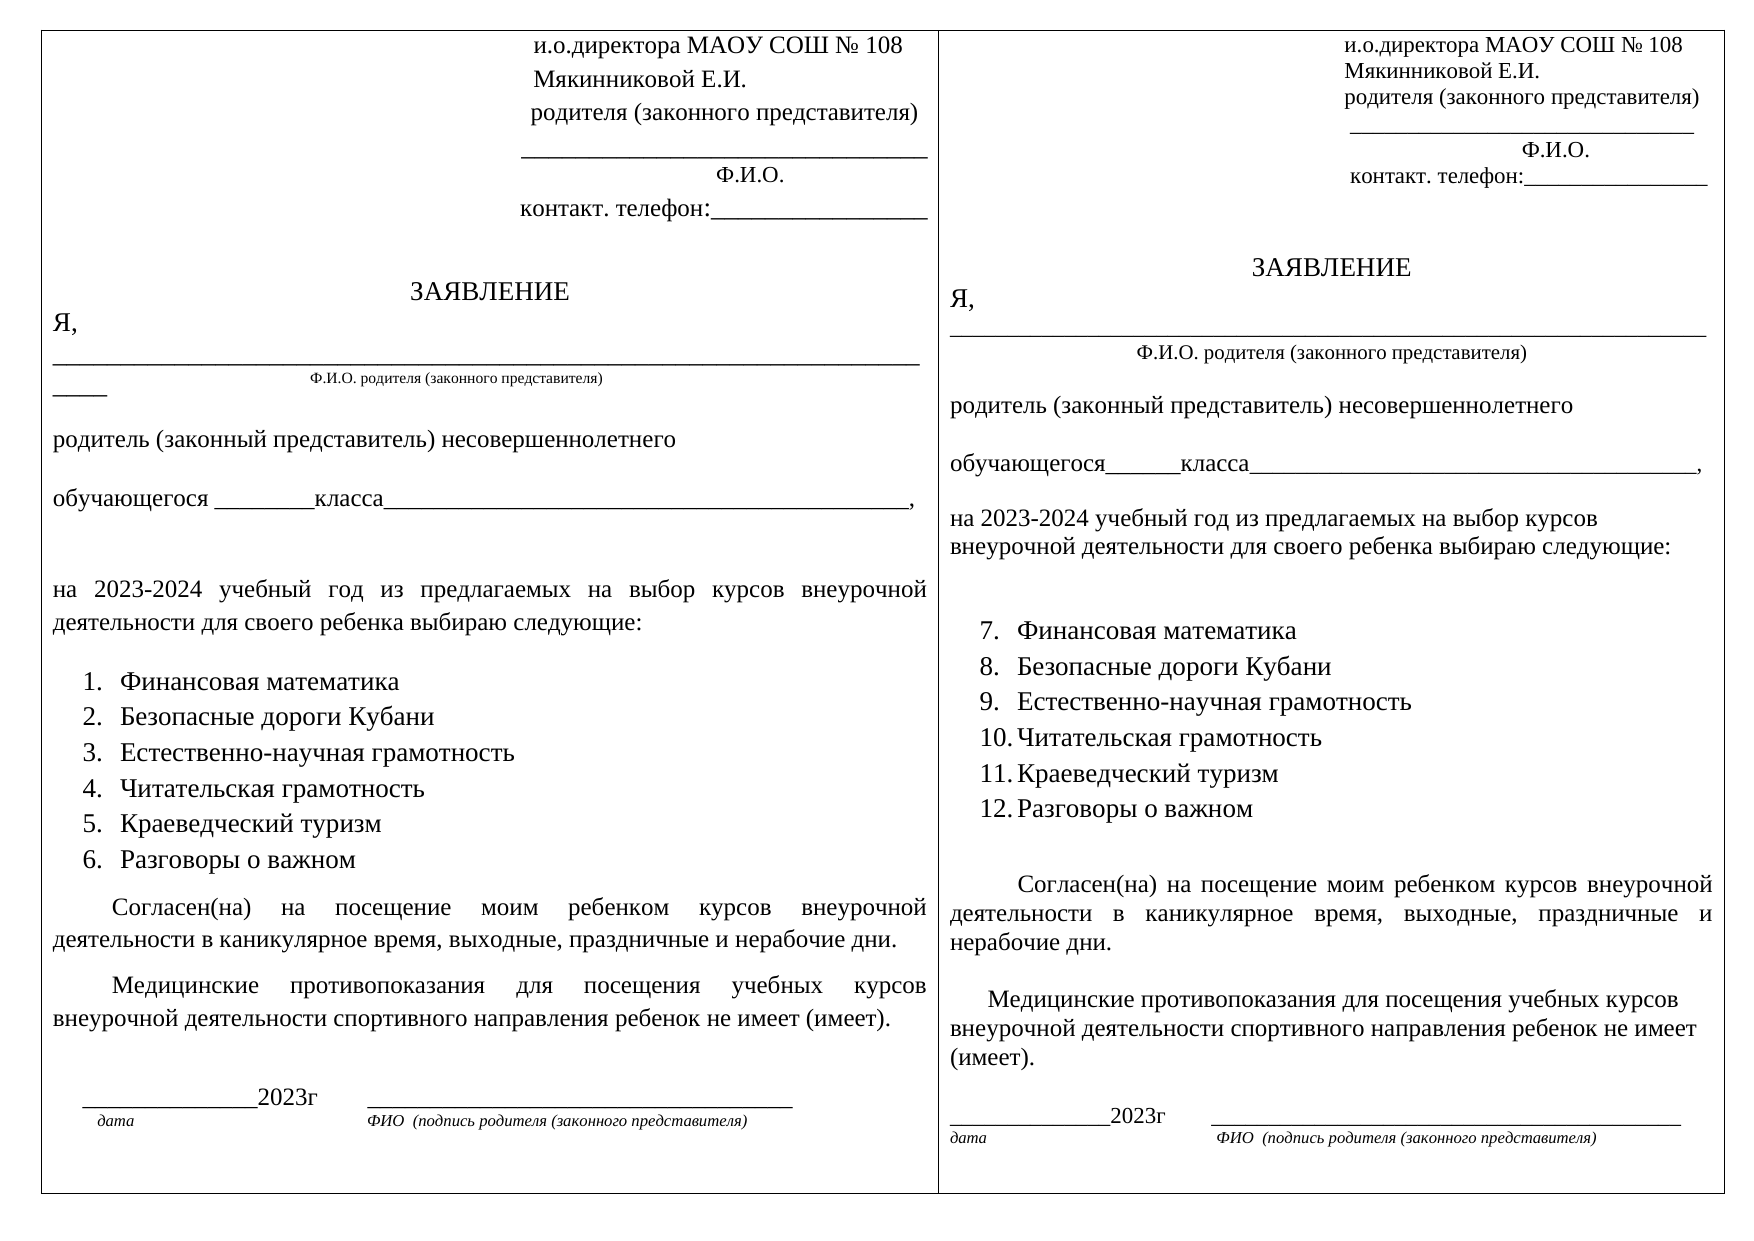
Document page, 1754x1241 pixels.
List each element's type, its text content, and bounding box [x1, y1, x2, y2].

table_header и.о.директора МАОУ СОШ № 108 Мякинниковой Е.И. родителя (законного представителя) ______________________________ Ф.И.О. контакт. телефон:________________ ЗАЯВЛЕНИЕ Я, __________________________________________________________________ Ф.И.О. родителя (законного представителя) родитель (законный представитель) несовершеннолетнего обучающегося______класса_______________________________________, на 2023-2024 учебный год из предлагаемых на выбор курсов внеурочной деятельности для своего ребенка выбираю следующие: Финансовая математика Безопасные дороги Кубани Естественно-научная грамотность Читательская грамотность Краеведческий туризм Разговоры о важном Согласен(на) на посещение моим ребенком курсов внеурочной деятельности в каникулярное время, выходные, праздничные и нерабочие дни. Медицинские противопоказания для посещения учебных курсов внеурочной деятельности спортивного направления ребенок не имеет (имеет). ______________2023г _________________________________________ дата ФИО (подпись родителя (законного представителя) [939, 31, 1724, 1193]
table_header и.о.директора МАОУ СОШ № 108 Мякинниковой Е.И. родителя (законного представителя) ______________________________ Ф.И.О. контакт. телефон:________________ ЗАЯВЛЕНИЕ Я, ____________________________________________________________________ Ф.И.О. родителя (законного представителя) родитель (законный представитель) несовершеннолетнего обучающегося ________класса__________________________________________, на 2023-2024 учебный год из предлагаемых на выбор курсов внеурочной деятельности для своего ребенка выбираю следующие: Финансовая математика Безопасные дороги Кубани Естественно-научная грамотность Читательская грамотность Краеведческий туризм Разговоры о важном Согласен(на) на посещение моим ребенком курсов внеурочной деятельности в каникулярное время, выходные, праздничные и нерабочие дни. Медицинские противопоказания для посещения учебных курсов внеурочной деятельности спортивного направления ребенок не имеет (имеет). ______________2023г __________________________________ дата ФИО (подпись родителя (законного представителя) [42, 31, 938, 1193]
